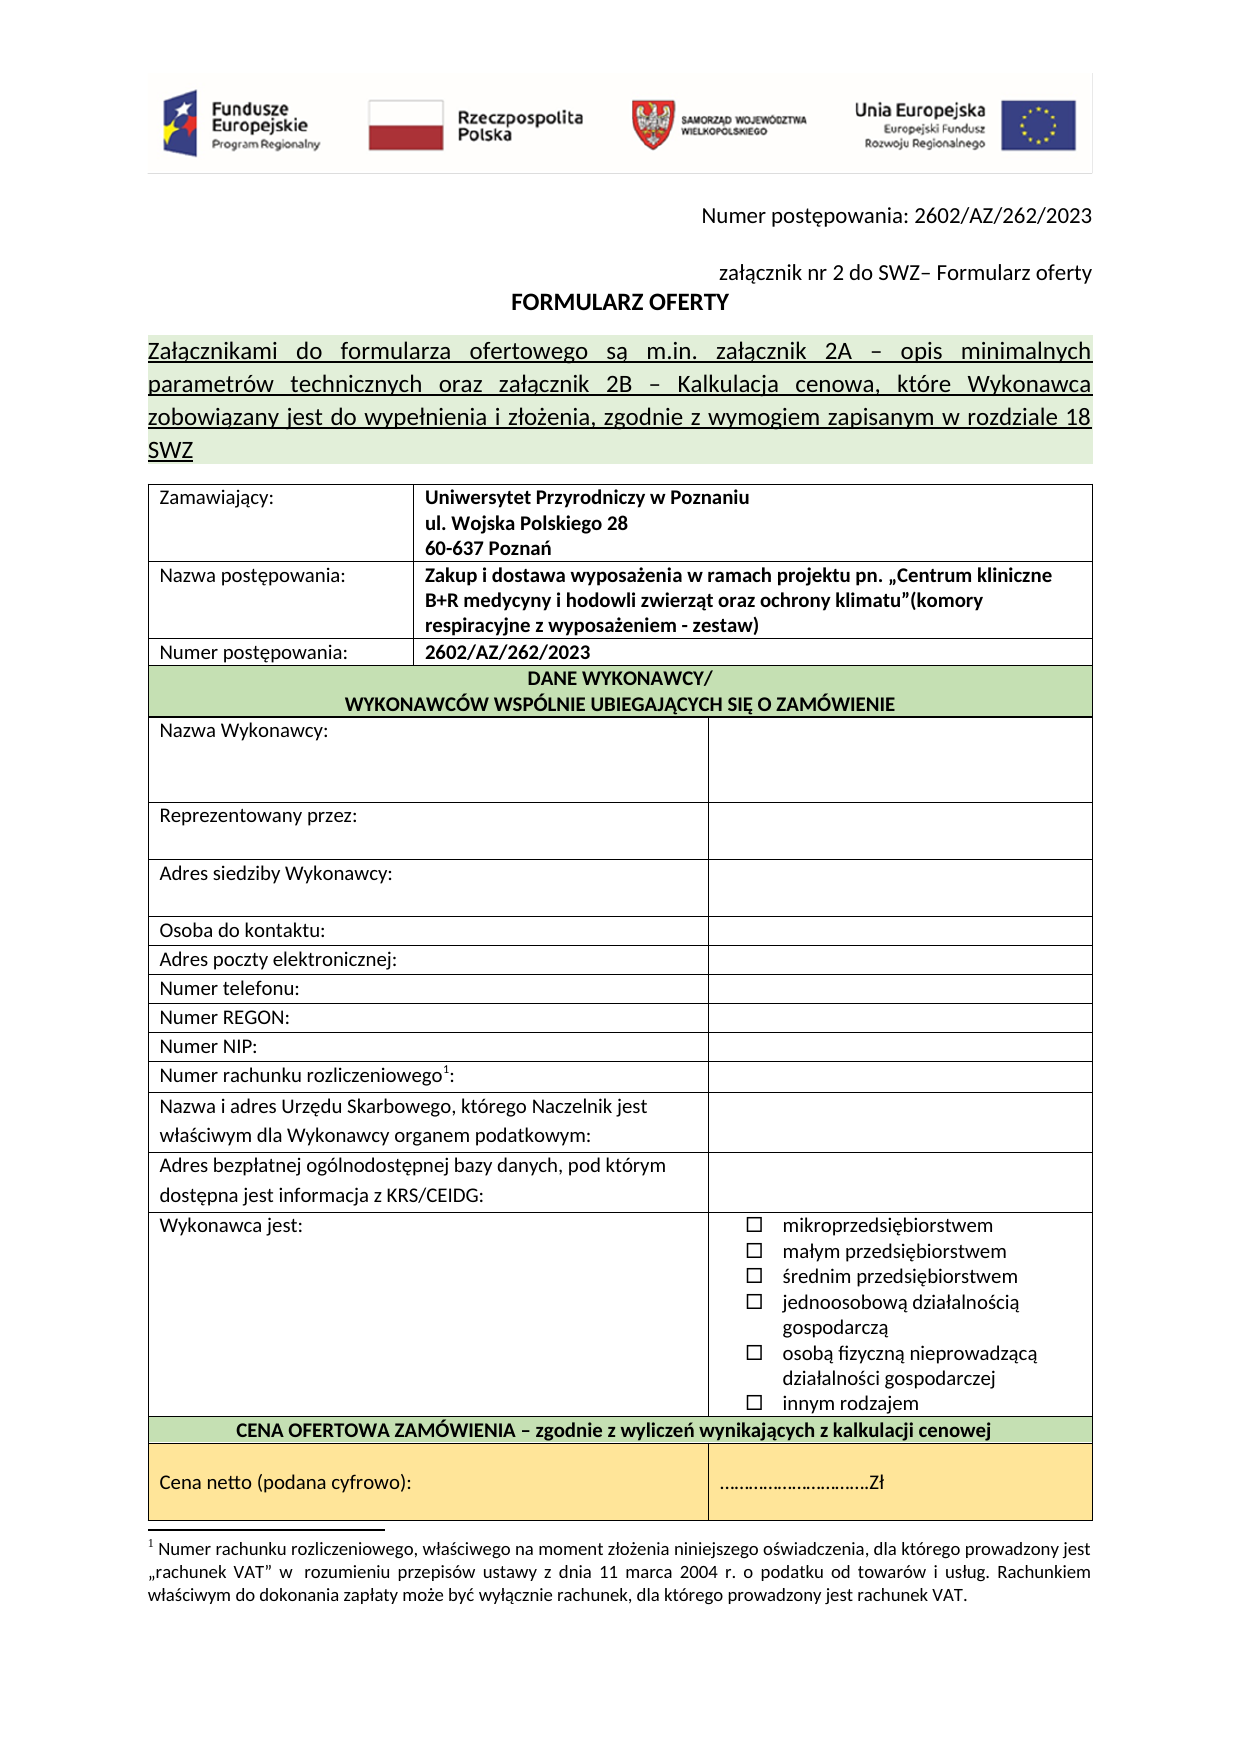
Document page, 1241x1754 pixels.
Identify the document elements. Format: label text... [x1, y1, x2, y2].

table_header Zamawiający: [149, 485, 413, 561]
table_cell [709, 1033, 1092, 1061]
table_cell Numer telefonu: [149, 975, 708, 1003]
table_cell Zakup i dostawa wyposażenia w ramach projektu pn. „Centrum kliniczne B+R medycyny i hodowli zwierząt oraz ochrony klimatu”(komory respiracyjne z wyposażeniem - zestaw) [414, 562, 1092, 638]
table_cell [709, 1062, 1092, 1092]
text Załącznikami do formularza ofertowego są m.in. załącznik 2A – opis minimalnych parametrów technicznych oraz załącznik 2B – Kalkulacja cenowa, które Wykonawca zobowiązany jest do wypełnienia i złożenia, zgodnie z wymogiem zapisanym w rozdziale 18 SWZ [148, 396, 1093, 464]
table_cell [709, 975, 1092, 1003]
table_cell CENA OFERTOWA ZAMÓWIENIA – zgodnie z wyliczeń wynikających z kalkulacji cenowej [149, 1417, 1092, 1442]
table_cell Numer NIP: [149, 1033, 708, 1061]
table_header Uniwersytet Przyrodniczy w Poznaniu ul. Wojska Polskiego 28 60-637 Poznań [414, 485, 1092, 561]
table_cell Wykonawca jest: [149, 1213, 708, 1416]
table_cell [709, 917, 1092, 945]
table_cell Nazwa Wykonawcy: [149, 718, 708, 802]
table_cell [709, 946, 1092, 974]
table_cell [709, 1004, 1092, 1032]
table_cell Reprezentowany przez: [149, 803, 708, 859]
text FORMULARZ OFERTY [148, 286, 1093, 316]
picture [147, 73, 1093, 174]
table_cell 2602/AZ/262/2023 [414, 639, 1092, 664]
table_cell ………………………….Zł [709, 1444, 1092, 1520]
table_cell [709, 1153, 1092, 1212]
table_cell Osoba do kontaktu: [149, 917, 708, 945]
text Załącznikami do formularza ofertowego są m.in. załącznik 2A – opis minimalnych parametrów technicznych oraz załącznik 2B – Kalkulacja cenowa, które Wykonawca zobowiązany jest do wypełnienia i złożenia, zgodnie z wymogiem zapisanym w rozdziale 18 SWZ [148, 363, 1093, 394]
text Załącznikami do formularza ofertowego są m.in. załącznik 2A – opis minimalnych parametrów technicznych oraz załącznik 2B – Kalkulacja cenowa, które Wykonawca zobowiązany jest do wypełnienia i złożenia, zgodnie z wymogiem zapisanym w rozdziale 18 SWZ [148, 335, 1093, 361]
table_cell Numer postępowania: [149, 639, 413, 664]
table_cell [709, 860, 1092, 916]
table_cell DANE WYKONAWCY/ WYKONAWCÓW WSPÓLNIE UBIEGAJĄCYCH SIĘ O ZAMÓWIENIE [149, 666, 1092, 716]
table_cell Cena netto (podana cyfrowo): [149, 1444, 708, 1520]
table_cell Adres bezpłatnej ogólnodostępnej bazy danych, pod którym dostępna jest informacja z KRS/CEIDG: [149, 1153, 708, 1212]
table_cell [709, 803, 1092, 859]
table_cell Adres poczty elektronicznej: [149, 946, 708, 974]
table_cell mikroprzedsiębiorstwem małym przedsiębiorstwem średnim przedsiębiorstwem jednoosobową działalnością gospodarczą osobą fizyczną nieprowadzącą działalności gospodarczej innym rodzajem [709, 1213, 1092, 1416]
table_cell [709, 718, 1092, 802]
table_cell Numer REGON: [149, 1004, 708, 1032]
table_cell Numer rachunku rozliczeniowego: [149, 1062, 708, 1092]
table_cell [709, 1093, 1092, 1152]
table_cell Nazwa postępowania: [149, 562, 413, 638]
table_cell Adres siedziby Wykonawcy: [149, 860, 708, 916]
table_cell Nazwa i adres Urzędu Skarbowego, którego Naczelnik jest właściwym dla Wykonawcy organem podatkowym: [149, 1093, 708, 1152]
